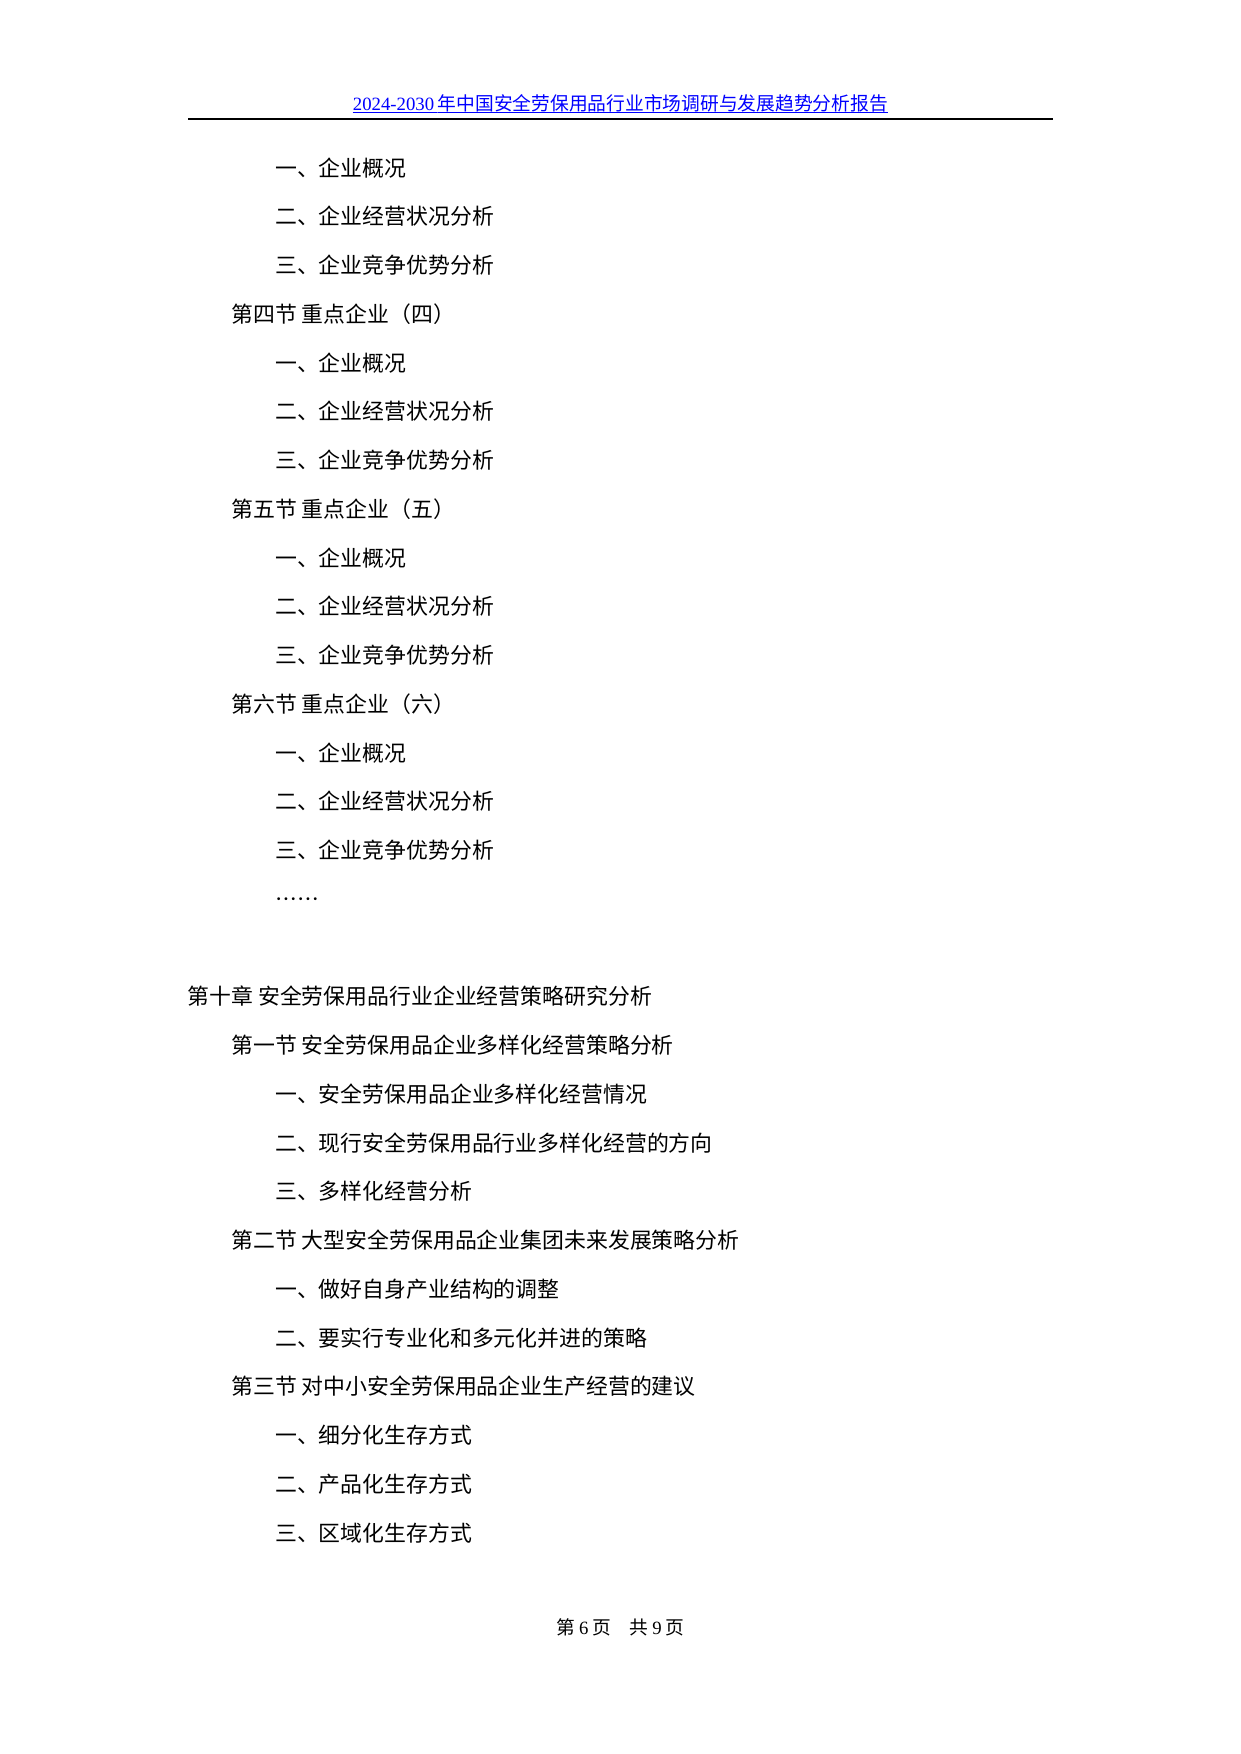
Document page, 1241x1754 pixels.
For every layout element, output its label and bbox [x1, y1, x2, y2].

text [187, 150, 1053, 1548]
